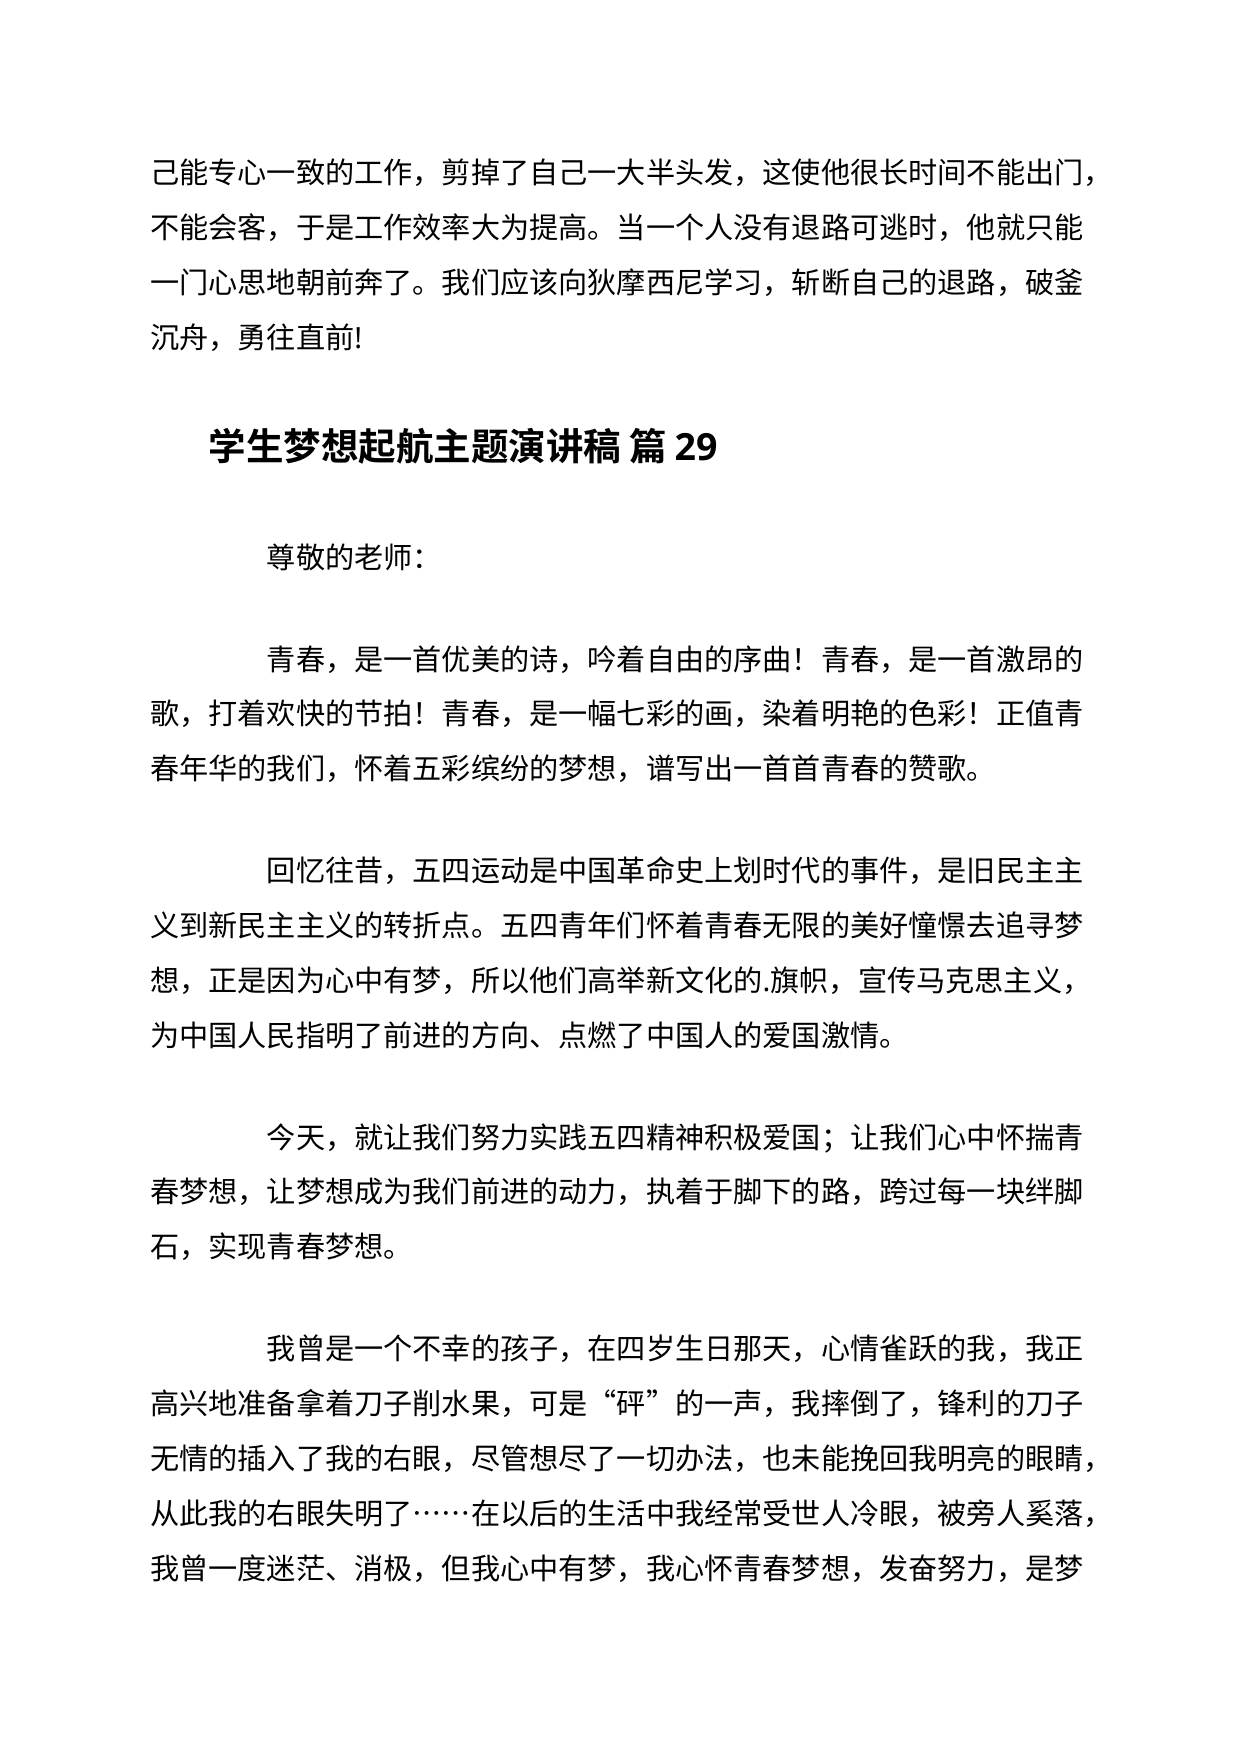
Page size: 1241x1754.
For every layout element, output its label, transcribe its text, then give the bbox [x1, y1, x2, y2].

text 学生梦想起航主题演讲稿 篇29 [150, 417, 1090, 471]
text 尊敬的老师： [150, 534, 1090, 577]
text 青春，是一首优美的诗，吟着自由的序曲！青春，是一首激昂的歌，打着欢快的节拍！青春，是一幅七彩的画，染着明艳的色彩！正值青春年华的我们，怀着五彩缤纷的梦想，谱写出一首首青春的赞歌。 [150, 636, 1090, 788]
text 回忆往昔，五四运动是中国革命史上划时代的事件，是旧民主主义到新民主主义的转折点。五四青年们怀着青春无限的美好憧憬去追寻梦想，正是因为心中有梦，所以他们高举新文化的.旗帜，宣传马克思主义，为中国人民指明了前进的方向、点燃了中国人的爱国激情。 [150, 848, 1090, 1055]
text 今天，就让我们努力实践五四精神积极爱国；让我们心中怀揣青春梦想，让梦想成为我们前进的动力，执着于脚下的路，跨过每一块绊脚石，实现青春梦想。 [150, 1114, 1090, 1266]
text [150, 1326, 1090, 1588]
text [150, 150, 1090, 357]
